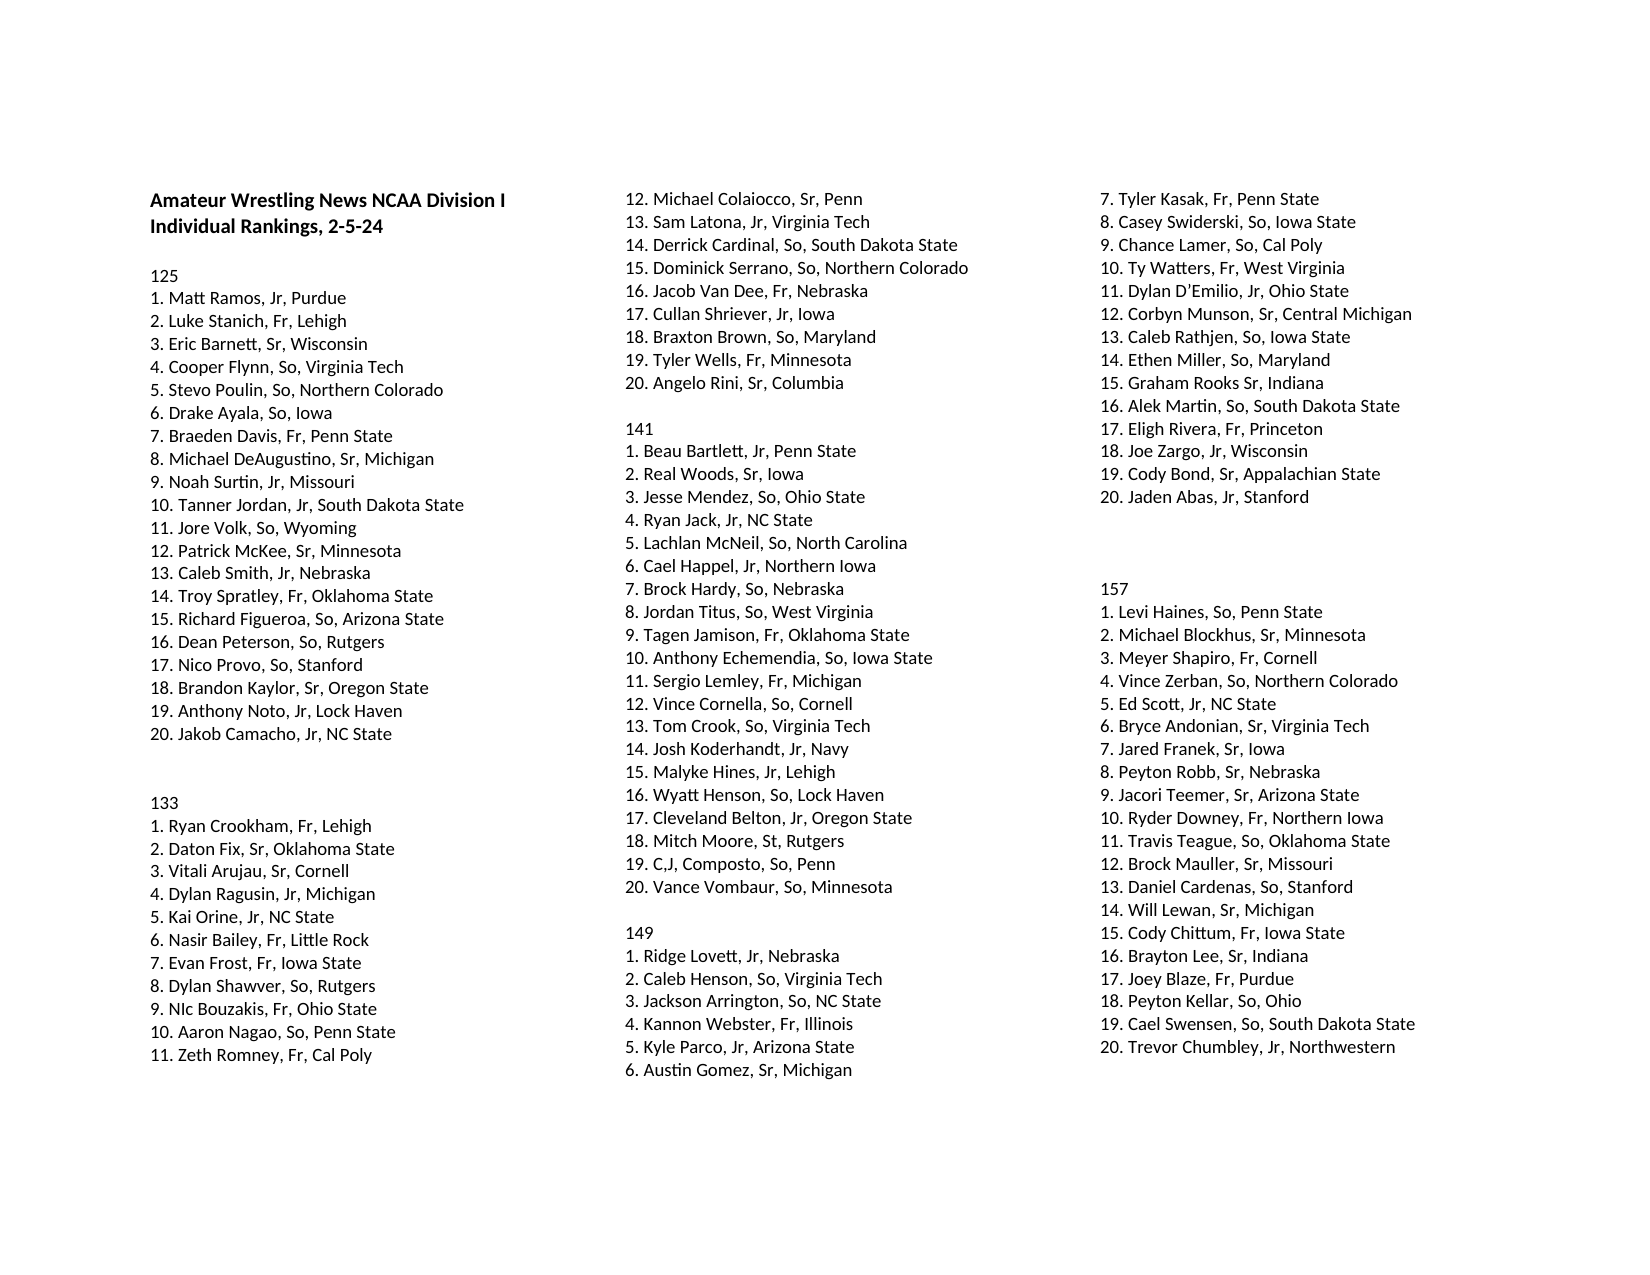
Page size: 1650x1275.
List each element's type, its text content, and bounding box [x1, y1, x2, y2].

text 9. NIc Bouzakis, Fr, Ohio State [150, 997, 550, 1020]
text 13. Daniel Cardenas, So, Stanford [1100, 875, 1500, 898]
text 13. Caleb Rathjen, So, Iowa State [1100, 325, 1500, 348]
text 1. Levi Haines, So, Penn State [1100, 600, 1500, 623]
text 6. Nasir Bailey, Fr, Little Rock [150, 928, 550, 951]
text 9. Chance Lamer, So, Cal Poly [1100, 233, 1500, 256]
text 10. Anthony Echemendia, So, Iowa State [625, 646, 1025, 669]
text 4. Dylan Ragusin, Jr, Michigan [150, 882, 550, 905]
text 20. Jakob Camacho, Jr, NC State [150, 722, 550, 745]
text 12. Corbyn Munson, Sr, Central Michigan [1100, 302, 1500, 325]
text 14. Will Lewan, Sr, Michigan [1100, 898, 1500, 921]
text 10. Ty Watters, Fr, West Virginia [1100, 256, 1500, 279]
text 4. Cooper Flynn, So, Virginia Tech [150, 355, 550, 378]
text 15. Graham Rooks Sr, Indiana [1100, 371, 1500, 394]
text 1. Ridge Lovett, Jr, Nebraska [625, 944, 1025, 967]
text 5. Ed Scott, Jr, NC State [1100, 692, 1500, 714]
text 12. Vince Cornella, So, Cornell [625, 692, 1025, 714]
text 8. Peyton Robb, Sr, Nebraska [1100, 760, 1500, 783]
text 1. Beau Bartlett, Jr, Penn State [625, 439, 1025, 462]
text 14. Troy Spratley, Fr, Oklahoma State [150, 584, 550, 607]
text 9. Noah Surtin, Jr, Missouri [150, 470, 550, 493]
text 8. Michael DeAugustino, Sr, Michigan [150, 447, 550, 470]
text 14. Ethen Miller, So, Maryland [1100, 348, 1500, 371]
text 4. Kannon Webster, Fr, Illinois [625, 1012, 1025, 1035]
text 133 [150, 791, 550, 814]
text 17. Cleveland Belton, Jr, Oregon State [625, 806, 1025, 829]
text 7. Evan Frost, Fr, Iowa State [150, 951, 550, 974]
text 15. Dominick Serrano, So, Northern Colorado [625, 256, 1025, 279]
text 1. Ryan Crookham, Fr, Lehigh [150, 814, 550, 837]
text 2. Luke Stanich, Fr, Lehigh [150, 309, 550, 332]
text 15. Richard Figueroa, So, Arizona State [150, 607, 550, 630]
text 5. Kyle Parco, Jr, Arizona State [625, 1035, 1025, 1058]
text 14. Josh Koderhandt, Jr, Navy [625, 737, 1025, 760]
text 18. Mitch Moore, St, Rutgers [625, 829, 1025, 852]
text 18. Braxton Brown, So, Maryland [625, 325, 1025, 348]
text 20. Jaden Abas, Jr, Stanford [1100, 485, 1500, 508]
text 5. Kai Orine, Jr, NC State [150, 905, 550, 928]
text 13. Tom Crook, So, Virginia Tech [625, 714, 1025, 737]
text 17. Joey Blaze, Fr, Purdue [1100, 967, 1500, 989]
text 149 [625, 921, 1025, 944]
text 6. Bryce Andonian, Sr, Virginia Tech [1100, 714, 1500, 737]
text Amateur Wrestling News NCAA Division I Individual Rankings, 2-5-24 [150, 187, 550, 238]
text 14. Derrick Cardinal, So, South Dakota State [625, 233, 1025, 256]
text 20. Trevor Chumbley, Jr, Northwestern [1100, 1035, 1500, 1058]
text 11. Jore Volk, So, Wyoming [150, 516, 550, 539]
text 12. Patrick McKee, Sr, Minnesota [150, 539, 550, 562]
text 10. Aaron Nagao, So, Penn State [150, 1020, 550, 1043]
text 4. Ryan Jack, Jr, NC State [625, 508, 1025, 531]
text 20. Angelo Rini, Sr, Columbia [625, 371, 1025, 394]
text 6. Cael Happel, Jr, Northern Iowa [625, 554, 1025, 577]
text 3. Jackson Arrington, So, NC State [625, 989, 1025, 1012]
text 18. Brandon Kaylor, Sr, Oregon State [150, 676, 550, 699]
text 15. Malyke Hines, Jr, Lehigh [625, 760, 1025, 783]
text 1. Matt Ramos, Jr, Purdue [150, 287, 550, 309]
text 5. Lachlan McNeil, So, North Carolina [625, 531, 1025, 554]
text 7. Brock Hardy, So, Nebraska [625, 577, 1025, 600]
text 4. Vince Zerban, So, Northern Colorado [1100, 669, 1500, 692]
text 3. Vitali Arujau, Sr, Cornell [150, 859, 550, 882]
text 12. Michael Colaiocco, Sr, Penn [625, 187, 1025, 210]
text 17. Nico Provo, So, Stanford [150, 653, 550, 676]
text 11. Dylan D’Emilio, Jr, Ohio State [1100, 279, 1500, 302]
text 2. Michael Blockhus, Sr, Minnesota [1100, 623, 1500, 646]
text 10. Tanner Jordan, Jr, South Dakota State [150, 493, 550, 516]
text 20. Vance Vombaur, So, Minnesota [625, 875, 1025, 898]
text 18. Peyton Kellar, So, Ohio [1100, 989, 1500, 1012]
text 7. Braeden Davis, Fr, Penn State [150, 424, 550, 447]
text 19. Cael Swensen, So, South Dakota State [1100, 1012, 1500, 1035]
text 5. Stevo Poulin, So, Northern Colorado [150, 378, 550, 401]
text 11. Zeth Romney, Fr, Cal Poly [150, 1043, 550, 1066]
text 13. Caleb Smith, Jr, Nebraska [150, 562, 550, 584]
text 2. Real Woods, Sr, Iowa [625, 462, 1025, 485]
text 7. Jared Franek, Sr, Iowa [1100, 737, 1500, 760]
text 16. Wyatt Henson, So, Lock Haven [625, 783, 1025, 806]
text 8. Dylan Shawver, So, Rutgers [150, 974, 550, 997]
text 6. Austin Gomez, Sr, Michigan [625, 1058, 1025, 1081]
text 10. Ryder Downey, Fr, Northern Iowa [1100, 806, 1500, 829]
text 11. Sergio Lemley, Fr, Michigan [625, 669, 1025, 692]
text 8. Jordan Titus, So, West Virginia [625, 600, 1025, 623]
text 19. Cody Bond, Sr, Appalachian State [1100, 462, 1500, 485]
text 17. Eligh Rivera, Fr, Princeton [1100, 417, 1500, 439]
text 9. Tagen Jamison, Fr, Oklahoma State [625, 623, 1025, 646]
text 16. Alek Martin, So, South Dakota State [1100, 394, 1500, 417]
text 19. Tyler Wells, Fr, Minnesota [625, 348, 1025, 371]
text 2. Caleb Henson, So, Virginia Tech [625, 967, 1025, 989]
text 3. Meyer Shapiro, Fr, Cornell [1100, 646, 1500, 669]
text 141 [625, 417, 1025, 439]
text 3. Jesse Mendez, So, Ohio State [625, 485, 1025, 508]
text 8. Casey Swiderski, So, Iowa State [1100, 210, 1500, 233]
text 3. Eric Barnett, Sr, Wisconsin [150, 332, 550, 355]
text 16. Jacob Van Dee, Fr, Nebraska [625, 279, 1025, 302]
text 11. Travis Teague, So, Oklahoma State [1100, 829, 1500, 852]
text 9. Jacori Teemer, Sr, Arizona State [1100, 783, 1500, 806]
text 18. Joe Zargo, Jr, Wisconsin [1100, 439, 1500, 462]
text 6. Drake Ayala, So, Iowa [150, 401, 550, 424]
text 12. Brock Mauller, Sr, Missouri [1100, 852, 1500, 875]
text 17. Cullan Shriever, Jr, Iowa [625, 302, 1025, 325]
text 15. Cody Chittum, Fr, Iowa State [1100, 921, 1500, 944]
text 125 [150, 264, 550, 287]
text 19. C,J, Composto, So, Penn [625, 852, 1025, 875]
text 7. Tyler Kasak, Fr, Penn State [1100, 187, 1500, 210]
text 157 [1100, 577, 1500, 600]
text 13. Sam Latona, Jr, Virginia Tech [625, 210, 1025, 233]
text 19. Anthony Noto, Jr, Lock Haven [150, 699, 550, 722]
text 16. Brayton Lee, Sr, Indiana [1100, 944, 1500, 967]
text 16. Dean Peterson, So, Rutgers [150, 630, 550, 653]
text 2. Daton Fix, Sr, Oklahoma State [150, 837, 550, 859]
